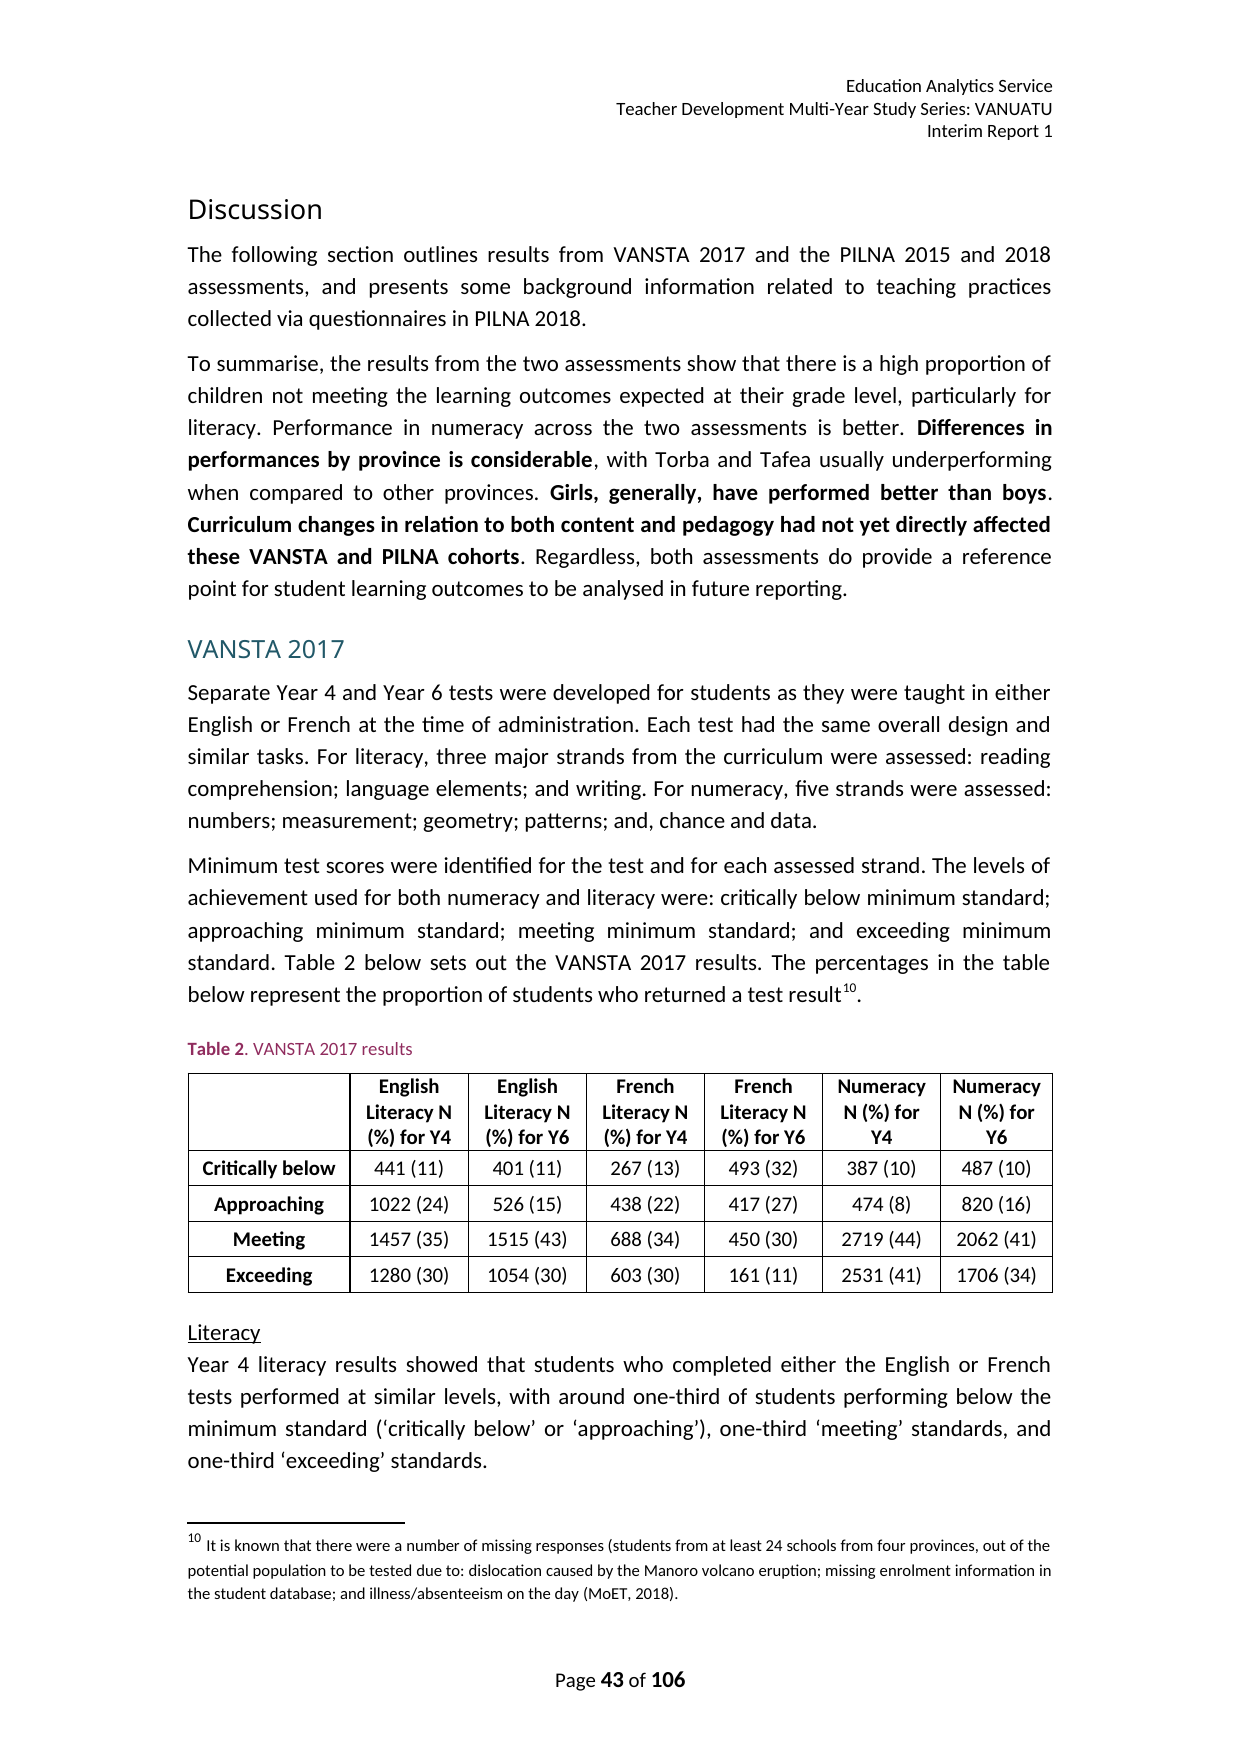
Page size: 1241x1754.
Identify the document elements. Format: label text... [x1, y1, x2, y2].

table_header English Literacy N (%) for Y6 [469, 1074, 586, 1150]
subtitle Discussion [187, 190, 1053, 227]
table_cell 2531 (41) [823, 1257, 940, 1292]
table_cell 1706 (34) [941, 1257, 1052, 1292]
table_cell 820 (16) [941, 1186, 1052, 1221]
text Separate Year 4 and Year 6 tests were developed for students as they were taught in either English or French at the time of administration. Each test had the same overall design and similar tasks. For literacy, three major strands from the curriculum were assessed: reading comprehension; language elements; and writing. For numeracy, five strands were assessed: numbers; measurement; geometry; patterns; and, chance and data. [187, 678, 1053, 835]
table_cell 267 (13) [587, 1151, 704, 1185]
table_cell 2719 (44) [823, 1222, 940, 1256]
table_cell 441 (11) [351, 1151, 468, 1185]
table_header English Literacy N (%) for Y4 [351, 1074, 468, 1150]
table_cell 417 (27) [705, 1186, 822, 1221]
table_cell Exceeding [189, 1257, 349, 1292]
table_cell 526 (15) [469, 1186, 586, 1221]
text To summarise, the results from the two assessments show that there is a high proportion of children not meeting the learning outcomes expected at their grade level, particularly for literacy. Performance in numeracy across the two assessments is better. Differences in performances by province is considerable, with Torba and Tafea usually underperforming when compared to other provinces. Girls, generally, have performed better than boys. Curriculum changes in relation to both content and pedagogy had not yet directly affected these VANSTA and PILNA cohorts. Regardless, both assessments do provide a reference point for student learning outcomes to be analysed in future reporting. [187, 349, 1053, 602]
table_header French Literacy N (%) for Y6 [705, 1074, 822, 1150]
text Year 4 literacy results showed that students who completed either the English or French tests performed at similar levels, with around one-third of students performing below the minimum standard (‘critically below’ or ‘approaching’), one-third ‘meeting’ standards, and one-third ‘exceeding’ standards. [187, 1350, 1053, 1474]
table_cell 387 (10) [823, 1151, 940, 1185]
table_cell 1515 (43) [469, 1222, 586, 1256]
table_cell Approaching [189, 1186, 349, 1221]
table_header Numeracy N (%) for Y6 [941, 1074, 1052, 1150]
table_cell Meeting [189, 1222, 349, 1256]
table_cell 474 (8) [823, 1186, 940, 1221]
table_cell 450 (30) [705, 1222, 822, 1256]
table_cell 401 (11) [469, 1151, 586, 1185]
table_cell 161 (11) [705, 1257, 822, 1292]
table_cell Critically below [189, 1151, 349, 1185]
table_header French Literacy N (%) for Y4 [587, 1074, 704, 1150]
table_header [189, 1074, 349, 1150]
table_cell 1280 (30) [351, 1257, 468, 1292]
table_cell 1457 (35) [351, 1222, 468, 1256]
table_cell 2062 (41) [941, 1222, 1052, 1256]
table_cell 438 (22) [587, 1186, 704, 1221]
text The following section outlines results from VANSTA 2017 and the PILNA 2015 and 2018 assessments, and presents some background information related to teaching practices collected via questionnaires in PILNA 2018. [187, 240, 1053, 332]
table_cell 688 (34) [587, 1222, 704, 1256]
subtitle Literacy [187, 1318, 1053, 1346]
subtitle VANSTA 2017 [187, 631, 1053, 665]
table_cell 487 (10) [941, 1151, 1052, 1185]
text Table 2. VANSTA 2017 results [187, 1037, 1053, 1060]
text Minimum test scores were identified for the test and for each assessed strand. The levels of achievement used for both numeracy and literacy were: critically below minimum standard; approaching minimum standard; meeting minimum standard; and exceeding minimum standard. Table 2 below sets out the VANSTA 2017 results. The percentages in the table below represent the proportion of students who returned a test result. [187, 851, 1053, 1008]
table_cell 1054 (30) [469, 1257, 586, 1292]
table_header Numeracy N (%) for Y4 [823, 1074, 940, 1150]
table_cell 493 (32) [705, 1151, 822, 1185]
table_cell 603 (30) [587, 1257, 704, 1292]
table_cell 1022 (24) [351, 1186, 468, 1221]
